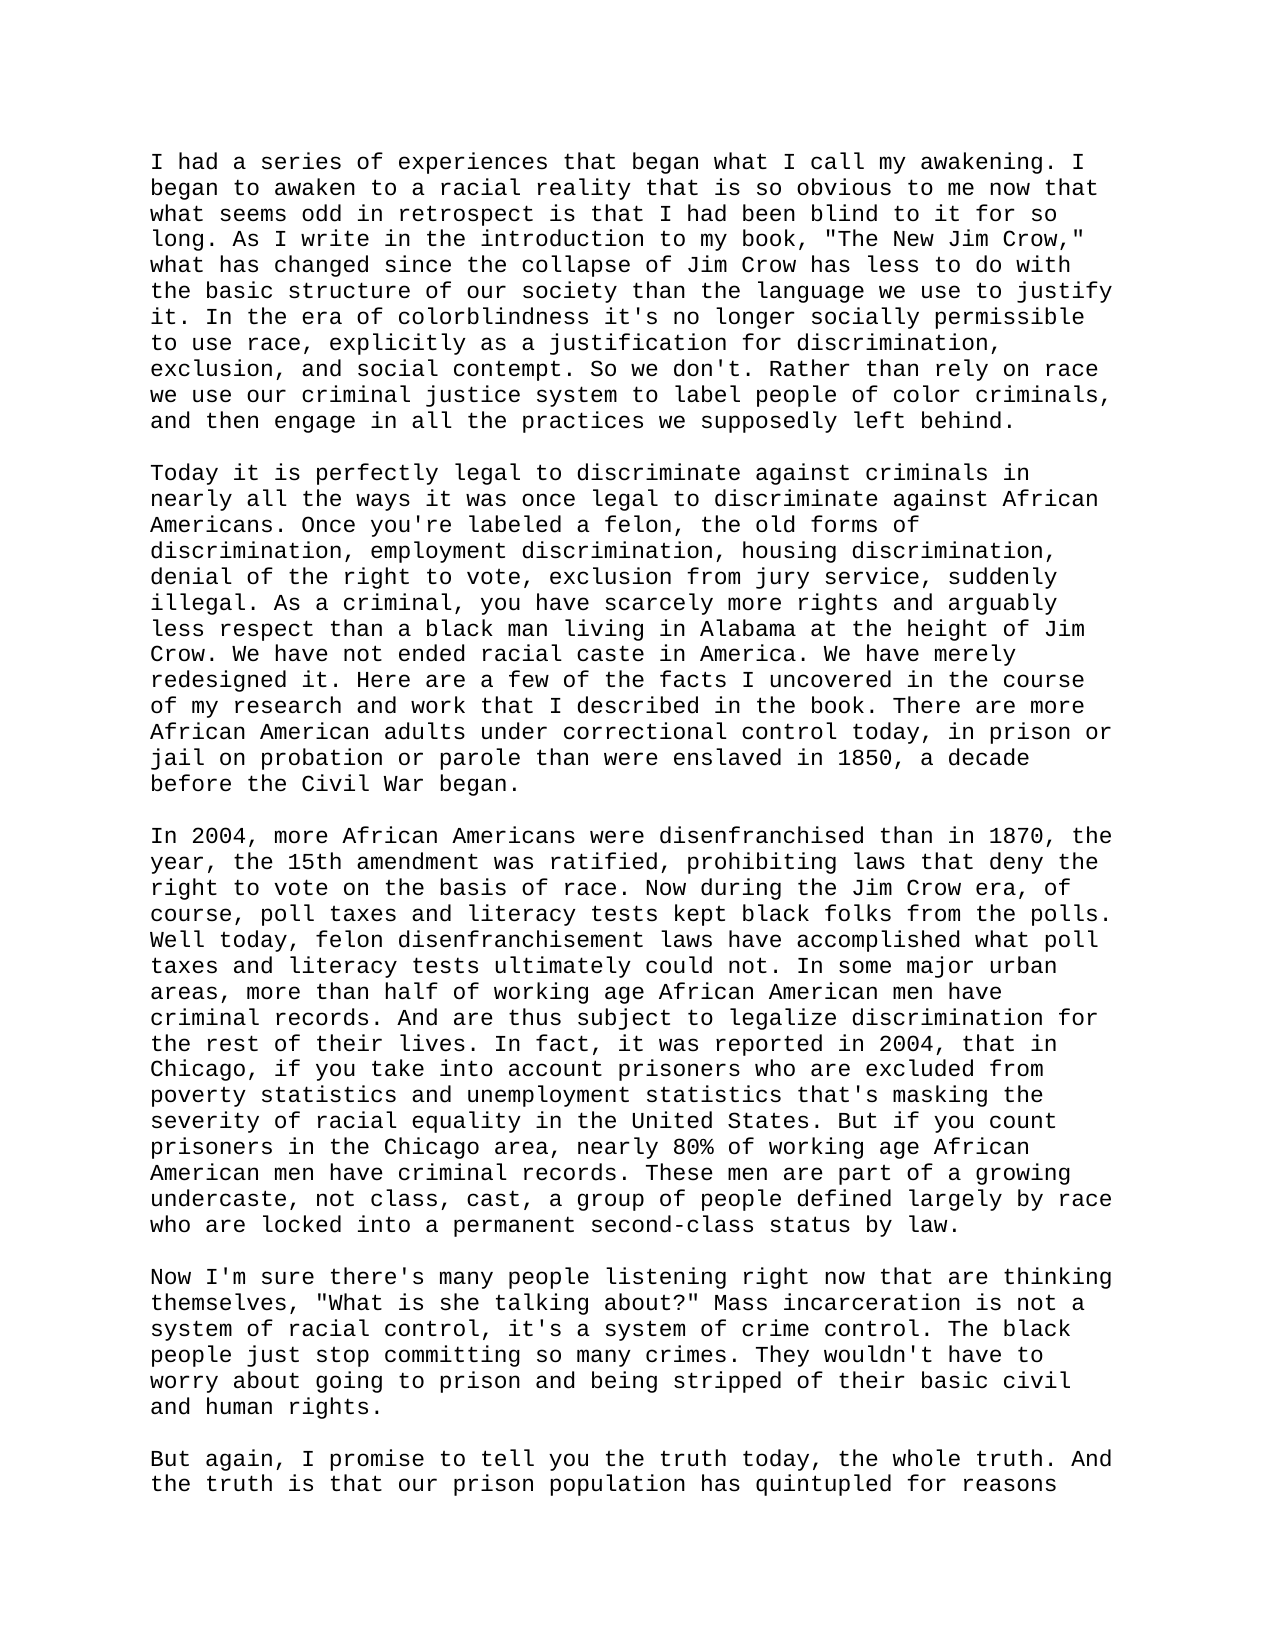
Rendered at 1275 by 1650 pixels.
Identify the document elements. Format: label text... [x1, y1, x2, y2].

text Now I'm sure there's many people listening right now that are thinking themselves, "What is she talking about?" Mass incarceration is not a system of racial control, it's a system of crime control. The black people just stop committing so many crimes. They wouldn't have to worry about going to prison and being stripped of their basic civil and human rights. [150, 1265, 1125, 1421]
text I had a series of experiences that began what I call my awakening. I began to awaken to a racial reality that is so obvious to me now that what seems odd in retrospect is that I had been blind to it for so long. As I write in the introduction to my book, "The New Jim Crow," what has changed since the collapse of Jim Crow has less to do with the basic structure of our society than the language we use to justify it. In the era of colorblindness it's no longer socially permissible to use race, explicitly as a justification for discrimination, exclusion, and social contempt. So we don't. Rather than rely on race we use our criminal justice system to label people of color criminals, and then engage in all the practices we supposedly left behind. [150, 150, 1125, 435]
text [150, 1447, 1125, 1499]
text Today it is perfectly legal to discriminate against criminals in nearly all the ways it was once legal to discriminate against African Americans. Once you're labeled a felon, the old forms of discrimination, employment discrimination, housing discrimination, denial of the right to vote, exclusion from jury service, suddenly illegal. As a criminal, you have scarcely more rights and arguably less respect than a black man living in Alabama at the height of Jim Crow. We have not ended racial caste in America. We have merely redesigned it. Here are a few of the facts I uncovered in the course of my research and work that I described in the book. There are more African American adults under correctional control today, in prison or jail on probation or parole than were enslaved in 1850, a decade before the Civil War began. [150, 461, 1125, 798]
text In 2004, more African Americans were disenfranchised than in 1870, the year, the 15th amendment was ratified, prohibiting laws that deny the right to vote on the basis of race. Now during the Jim Crow era, of course, poll taxes and literacy tests kept black folks from the polls. Well today, felon disenfranchisement laws have accomplished what poll taxes and literacy tests ultimately could not. In some major urban areas, more than half of working age African American men have criminal records. And are thus subject to legalize discrimination for the rest of their lives. In fact, it was reported in 2004, that in Chicago, if you take into account prisoners who are excluded from poverty statistics and unemployment statistics that's masking the severity of racial equality in the United States. But if you count prisoners in the Chicago area, nearly 80% of working age African American men have criminal records. These men are part of a growing undercaste, not class, cast, a group of people defined largely by race who are locked into a permanent second-class status by law. [150, 824, 1125, 1239]
